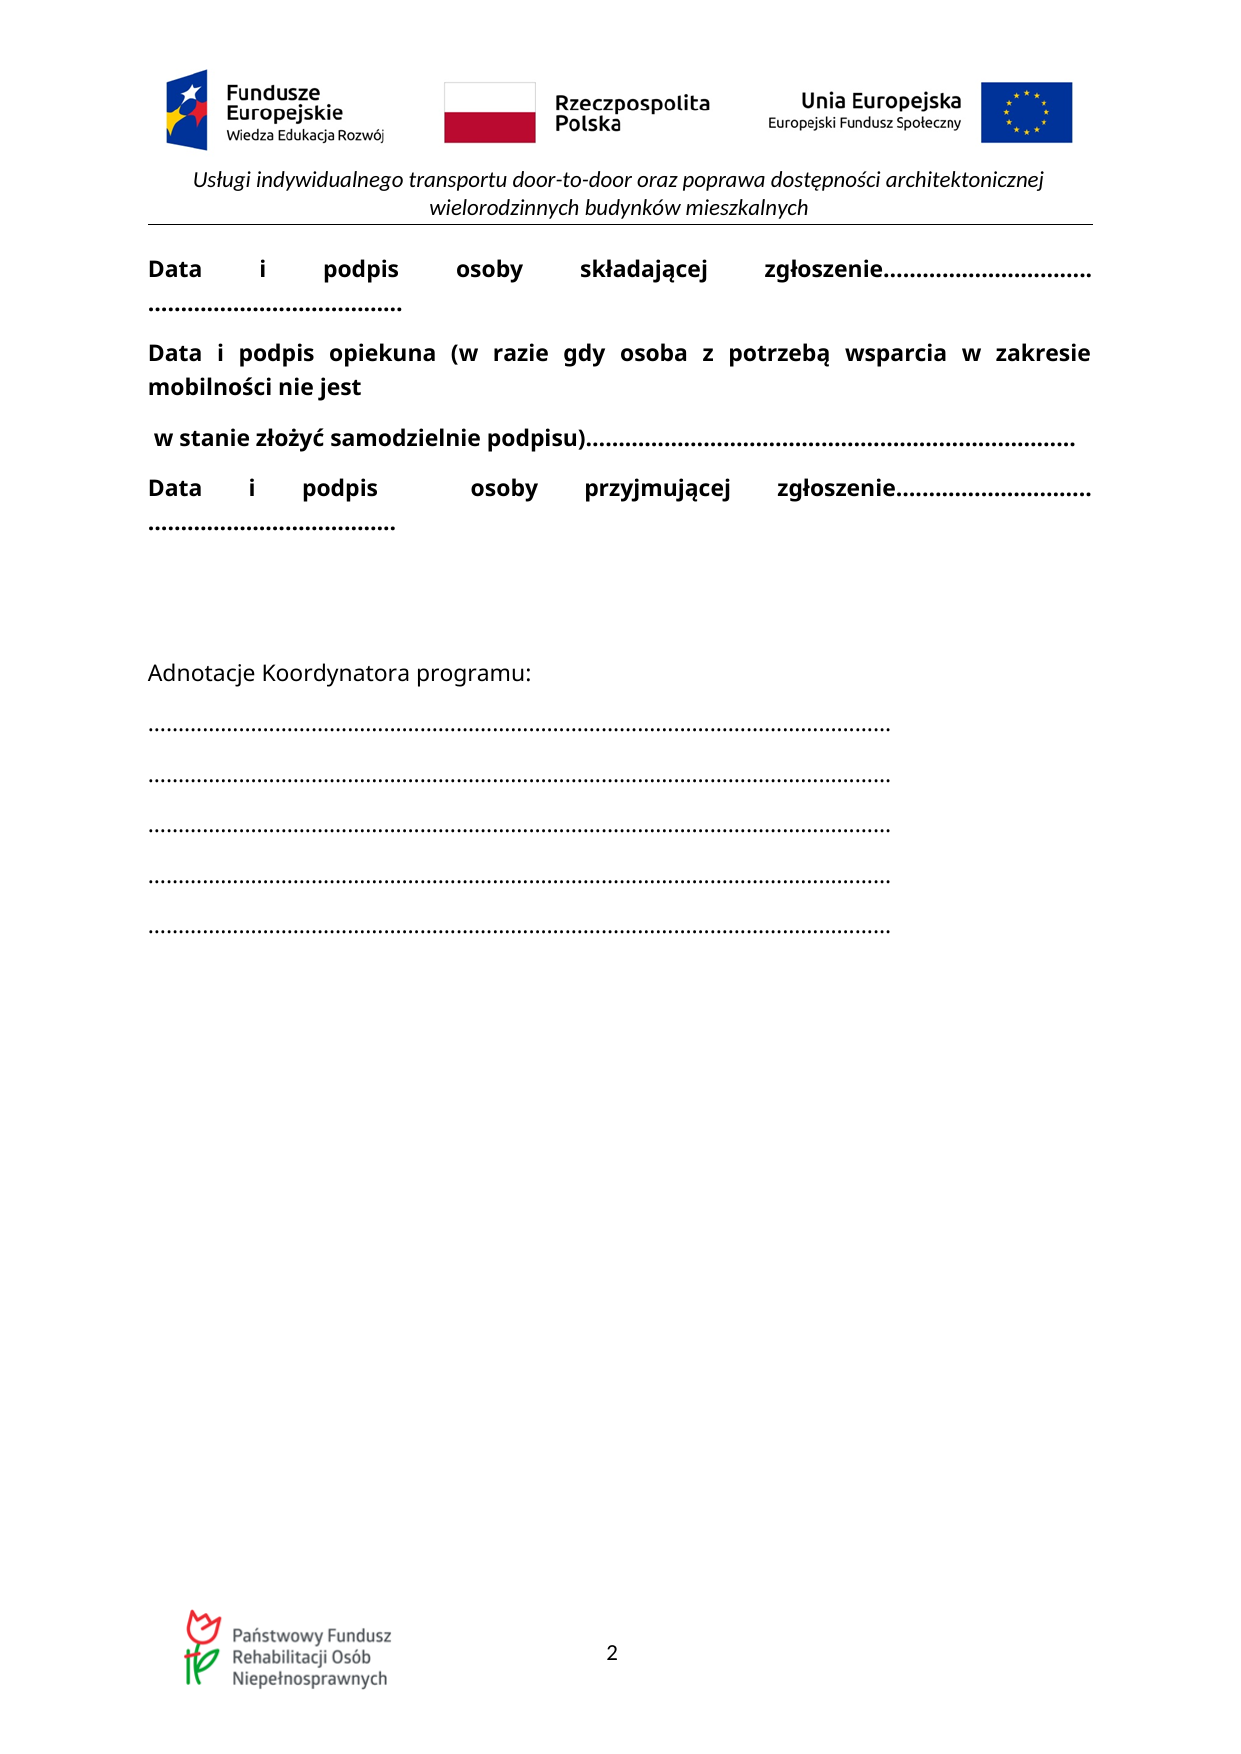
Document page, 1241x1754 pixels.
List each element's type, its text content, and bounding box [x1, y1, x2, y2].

text Data i podpis osoby składającej zgłoszenie…...……………………..………………………………… [148, 253, 1093, 318]
text Data i podpis opiekuna (w razie gdy osoba z potrzebą wsparcia w zakresie mobilności nie jest [148, 337, 1093, 402]
text Data i podpis osoby przyjmującej zgłoszenie….…...………………..……………………………….. [148, 472, 1093, 537]
text …………………………………………………………………………………………………………… [148, 808, 1093, 839]
text …………………………………………………………………………………………………………… [148, 758, 1093, 789]
text …………………………………………………………………………………………………………… [148, 909, 1093, 940]
text …………………………………………………………………………………………………………… [148, 859, 1093, 890]
text Adnotacje Koordynatora programu: [148, 657, 1093, 688]
text w stanie złożyć samodzielnie podpisu)………………………………………………………………... [148, 422, 1093, 453]
picture [147, 1575, 428, 1724]
picture [146, 49, 1092, 170]
text …………………………………………………………………………………………………………… [148, 707, 1093, 739]
